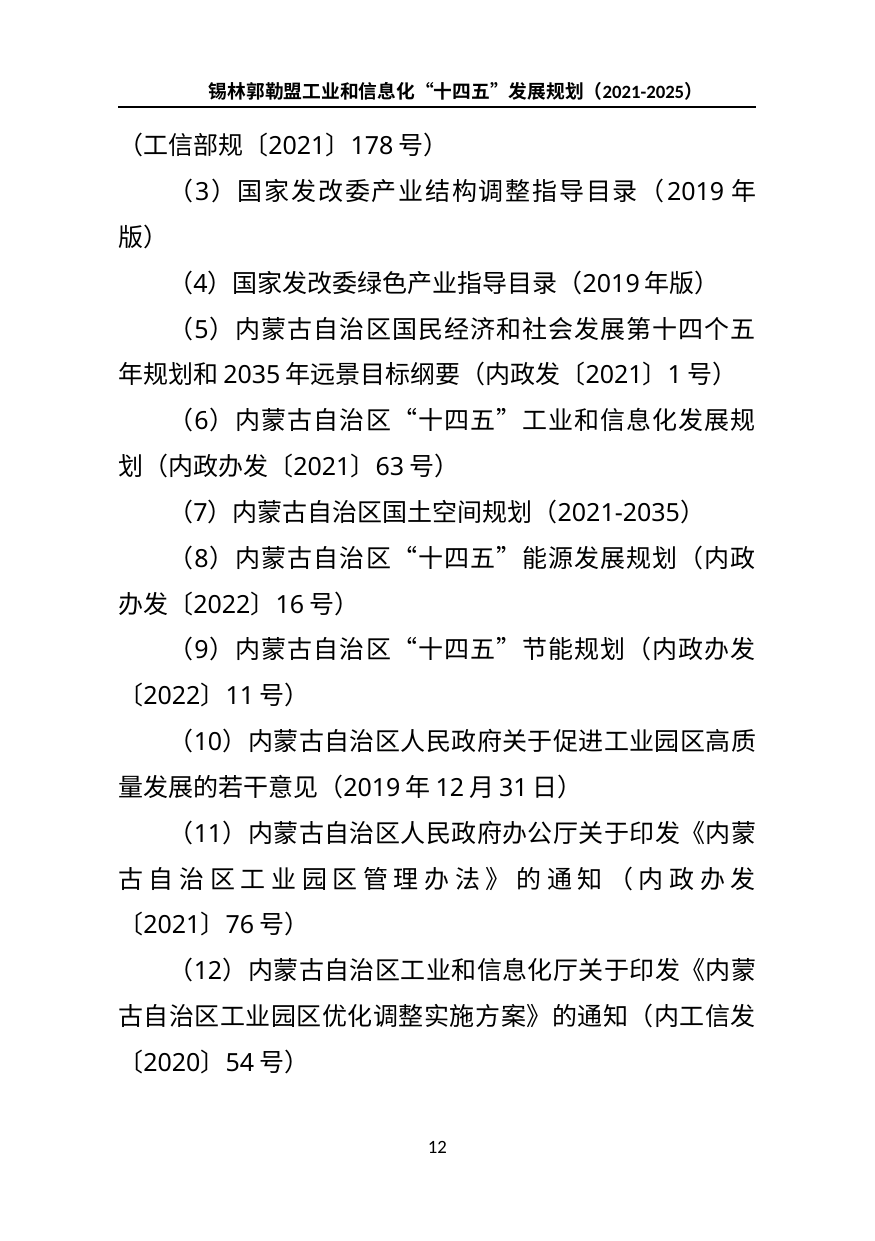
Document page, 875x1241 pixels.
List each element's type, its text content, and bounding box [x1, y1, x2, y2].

text （12）内蒙古自治区工业和信息化厅关于印发《内蒙古自治区工业园区优化调整实施方案》的通知（内工信发〔2020〕54号） [118, 943, 756, 1081]
text （6）内蒙古自治区“十四五”工业和信息化发展规划（内政办发〔2021〕63号） [118, 393, 756, 485]
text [118, 118, 756, 164]
text （4）国家发改委绿色产业指导目录（2019年版） [118, 256, 756, 301]
text （7）内蒙古自治区国土空间规划（2021-2035） [118, 485, 756, 531]
text （10）内蒙古自治区人民政府关于促进工业园区高质量发展的若干意见（2019年12月31日） [118, 714, 756, 806]
text （11）内蒙古自治区人民政府办公厅关于印发《内蒙古自治区工业园区管理办法》的通知（内政办发〔2021〕76号） [118, 806, 756, 943]
text （9）内蒙古自治区“十四五”节能规划（内政办发〔2022〕11号） [118, 622, 756, 714]
text （8）内蒙古自治区“十四五”能源发展规划（内政办发〔2022〕16号） [118, 531, 756, 622]
text （3）国家发改委产业结构调整指导目录（2019年版） [118, 164, 756, 256]
text （5）内蒙古自治区国民经济和社会发展第十四个五年规划和2035年远景目标纲要（内政发〔2021〕1号） [118, 301, 756, 393]
